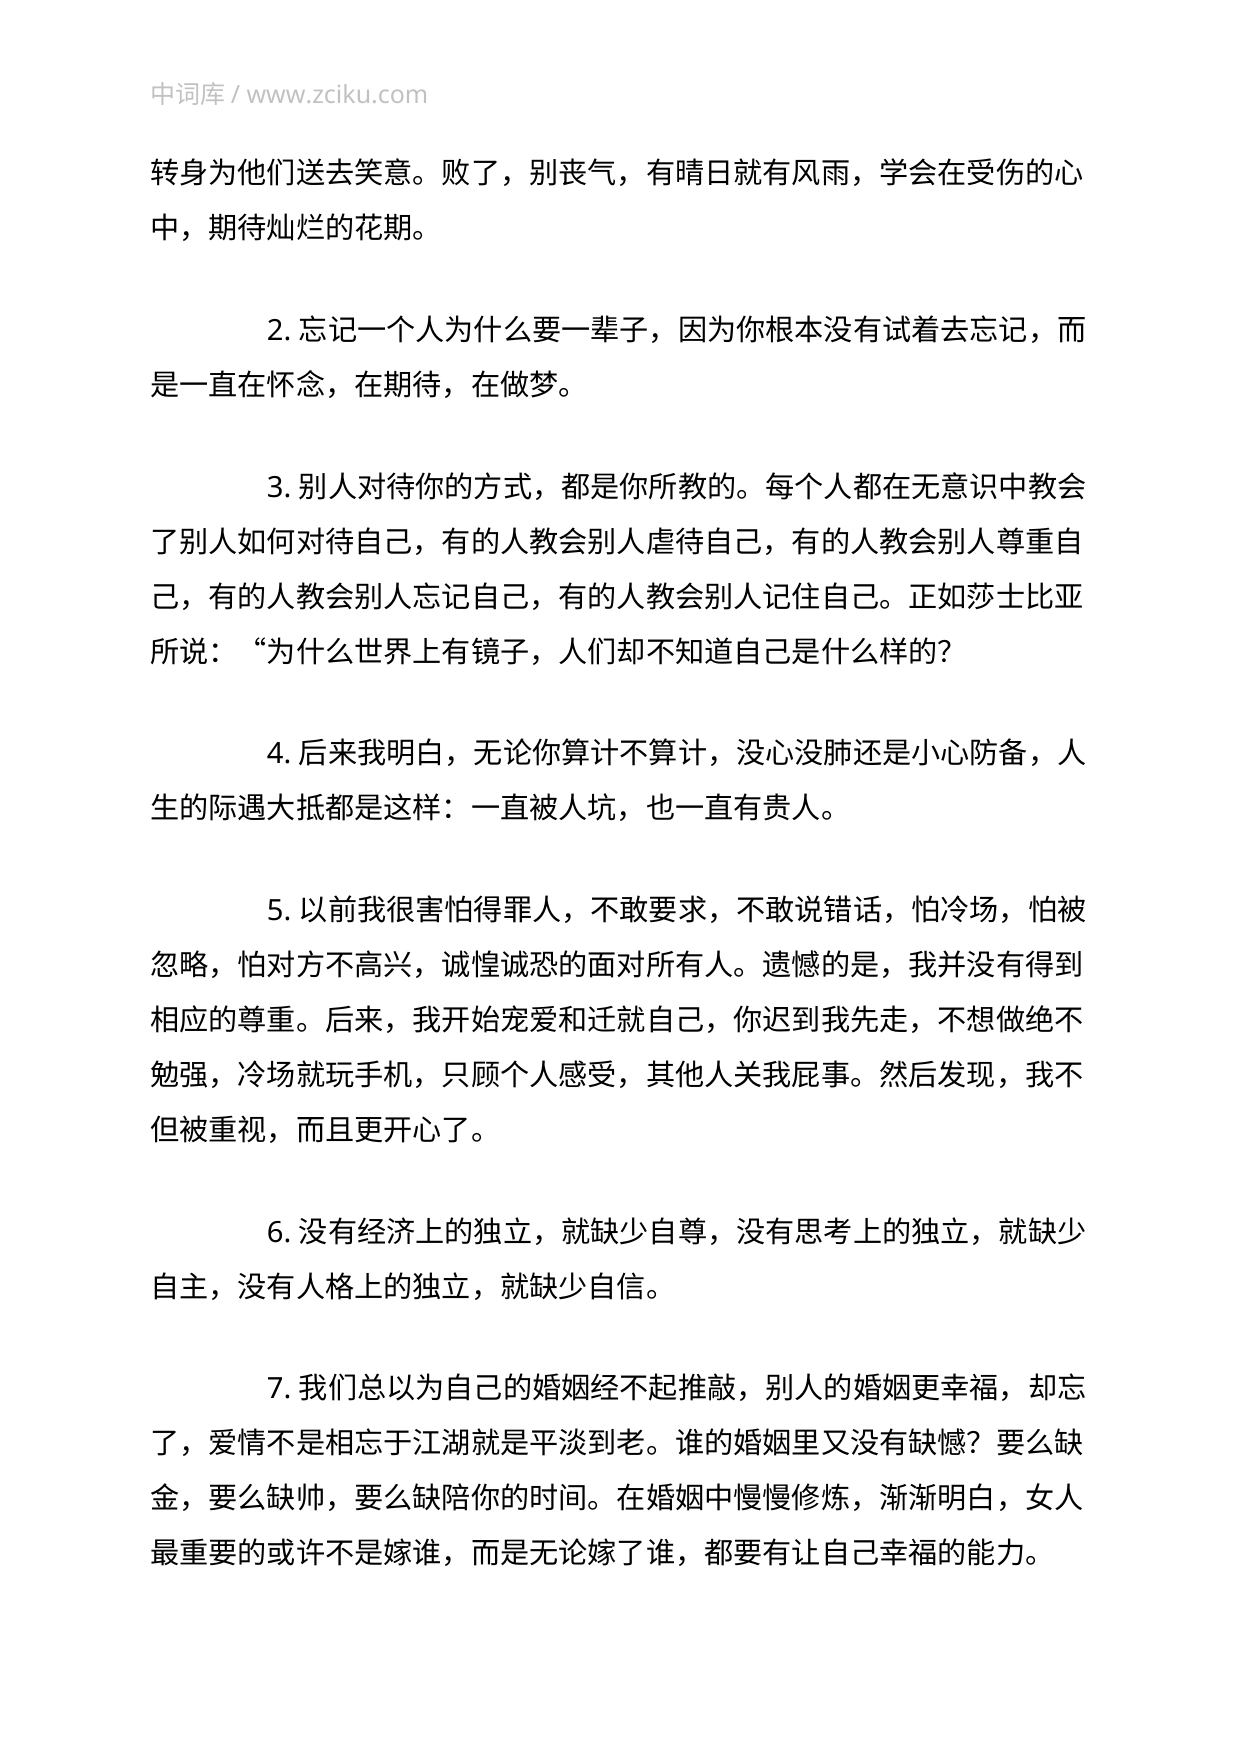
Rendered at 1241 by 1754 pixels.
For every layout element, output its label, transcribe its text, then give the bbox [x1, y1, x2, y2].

text 2. 忘记一个人为什么要一辈子，因为你根本没有试着去忘记，而是一直在怀念，在期待，在做梦。 [150, 307, 1090, 404]
text 3. 别人对待你的方式，都是你所教的。每个人都在无意识中教会了别人如何对待自己，有的人教会别人虐待自己，有的人教会别人尊重自己，有的人教会别人忘记自己，有的人教会别人记住自己。正如莎士比亚所说：“为什么世界上有镜子，人们却不知道自己是什么样的？ [150, 463, 1090, 671]
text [150, 150, 1090, 247]
text 5. 以前我很害怕得罪人，不敢要求，不敢说错话，怕冷场，怕被忽略，怕对方不高兴，诚惶诚恐的面对所有人。遗憾的是，我并没有得到相应的尊重。后来，我开始宠爱和迁就自己，你迟到我先走，不想做绝不勉强，冷场就玩手机，只顾个人感受，其他人关我屁事。然后发现，我不但被重视，而且更开心了。 [150, 887, 1090, 1149]
text 7. 我们总以为自己的婚姻经不起推敲，别人的婚姻更幸福，却忘了，爱情不是相忘于江湖就是平淡到老。谁的婚姻里又没有缺憾？要么缺金，要么缺帅，要么缺陪你的时间。在婚姻中慢慢修炼，渐渐明白，女人最重要的或许不是嫁谁，而是无论嫁了谁，都要有让自己幸福的能力。 [150, 1365, 1090, 1572]
text 4. 后来我明白，无论你算计不算计，没心没肺还是小心防备，人生的际遇大抵都是这样：一直被人坑，也一直有贵人。 [150, 730, 1090, 827]
text 6. 没有经济上的独立，就缺少自尊，没有思考上的独立，就缺少自主，没有人格上的独立，就缺少自信。 [150, 1208, 1090, 1306]
